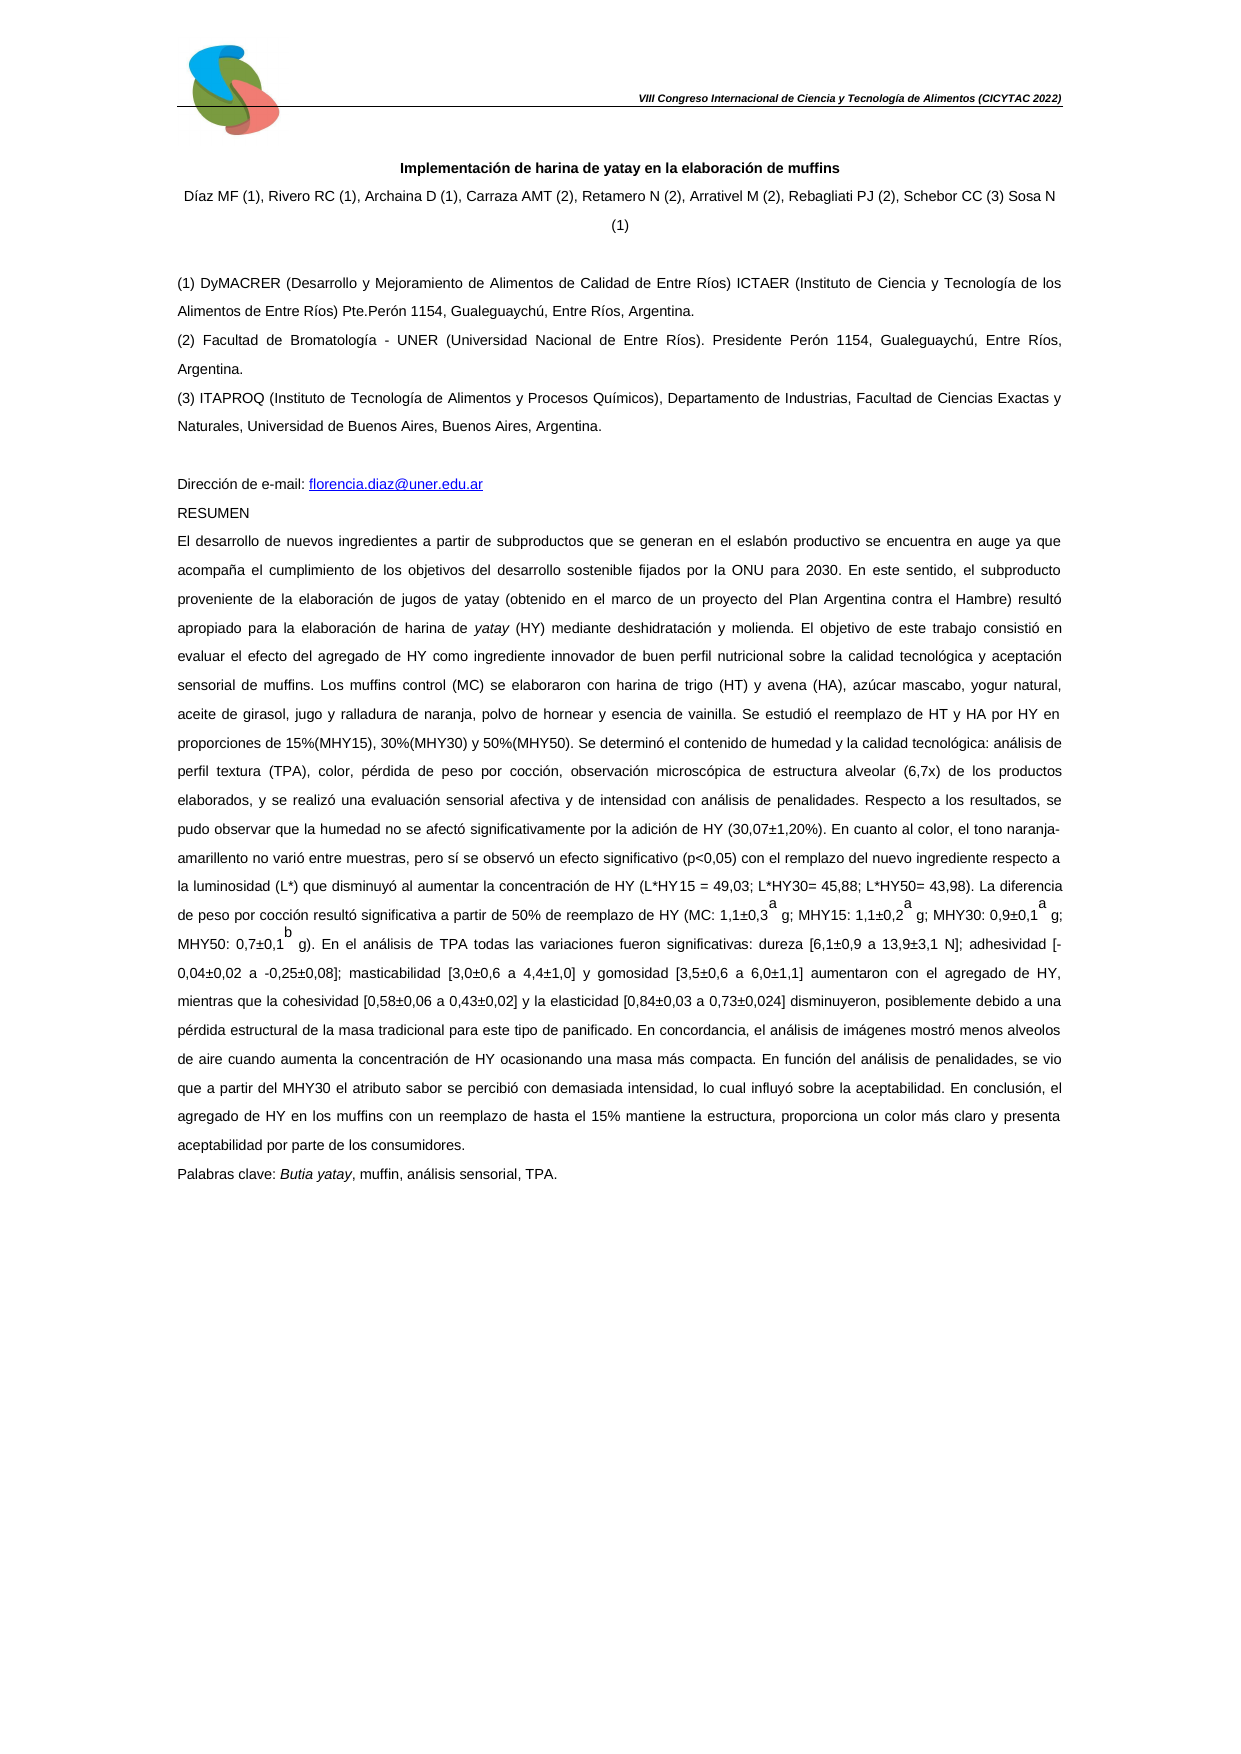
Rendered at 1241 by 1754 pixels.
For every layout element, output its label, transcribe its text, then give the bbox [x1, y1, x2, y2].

text Palabras clave: Butia yatay, muffin, análisis sensorial, TPA. [177, 1154, 1063, 1182]
text (2) Facultad de Bromatología - UNER (Universidad Nacional de Entre Ríos). Presidente Perón 1154, Gualeguaychú, Entre Ríos, Argentina. [177, 320, 1063, 377]
picture [178, 107, 289, 146]
text El desarrollo de nuevos ingredientes a partir de subproductos que se generan en el eslabón productivo se encuentra en auge ya que acompaña el cumplimiento de los objetivos del desarrollo sostenible fijados por la ONU para 2030. En este sentido, el subproducto proveniente de la elaboración de jugos de yatay (obtenido en el marco de un proyecto del Plan Argentina contra el Hambre) resultó apropiado para la elaboración de harina de yatay (HY) mediante deshidratación y molienda. El objetivo de este trabajo consistió en evaluar el efecto del agregado de HY como ingrediente innovador de buen perfil nutricional sobre la calidad tecnológica y aceptación sensorial de muffins. Los muffins control (MC) se elaboraron con harina de trigo (HT) y avena (HA), azúcar mascabo, yogur natural, aceite de girasol, jugo y ralladura de naranja, polvo de hornear y esencia de vainilla. Se estudió el reemplazo de HT y HA por HY en proporciones de 15%(MHY15), 30%(MHY30) y 50%(MHY50). Se determinó el contenido de humedad y la calidad tecnológica: análisis de perfil textura (TPA), color, pérdida de peso por cocción, observación microscópica de estructura alveolar (6,7x) de los productos elaborados, y se realizó una evaluación sensorial afectiva y de intensidad con análisis de penalidades. Respecto a los resultados, se pudo observar que la humedad no se afectó significativamente por la adición de HY (30,07±1,20%). En cuanto al color, el tono naranja-amarillento no varió entre muestras, pero sí se observó un efecto significativo (p<0,05) con el remplazo del nuevo ingrediente respecto a la luminosidad (L*) que disminuyó al aumentar la concentración de HY (L*HY15 = 49,03; L*HY30= 45,88; L*HY50= 43,98). La diferencia de peso por cocción resultó significativa a partir de 50% de reemplazo de HY (MC: 1,1±0,3a g; MHY15: 1,1±0,2a g; MHY30: 0,9±0,1a g; MHY50: 0,7±0,1b g). En el análisis de TPA todas las variaciones fueron significativas: dureza [6,1±0,9 a 13,9±3,1 N]; adhesividad [-0,04±0,02 a -0,25±0,08]; masticabilidad [3,0±0,6 a 4,4±1,0] y gomosidad [3,5±0,6 a 6,0±1,1] aumentaron con el agregado de HY, mientras que la cohesividad [0,58±0,06 a 0,43±0,02] y la elasticidad [0,84±0,03 a 0,73±0,024] disminuyeron, posiblemente debido a una pérdida estructural de la masa tradicional para este tipo de panificado. En concordancia, el análisis de imágenes mostró menos alveolos de aire cuando aumenta la concentración de HY ocasionando una masa más compacta. En función del análisis de penalidades, se vio que a partir del MHY30 el atributo sabor se percibió con demasiada intensidad, lo cual influyó sobre la aceptabilidad. En conclusión, el agregado de HY en los muffins con un reemplazo de hasta el 15% mantiene la estructura, proporciona un color más claro y presenta aceptabilidad por parte de los consumidores. [177, 521, 1063, 1154]
picture [178, 37, 289, 106]
text RESUMEN [177, 492, 1063, 521]
text (1) DyMACRER (Desarrollo y Mejoramiento de Alimentos de Calidad de Entre Ríos) ICTAER (Instituto de Ciencia y Tecnología de los Alimentos de Entre Ríos) Pte.Perón 1154, Gualeguaychú, Entre Ríos, Argentina. [177, 262, 1063, 320]
text Dirección de e-mail: florencia.diaz@uner.edu.ar [177, 464, 1063, 492]
text Díaz MF (1), Rivero RC (1), Archaina D (1), Carraza AMT (2), Retamero N (2), Arrativel M (2), Rebagliati PJ (2), Schebor CC (3) Sosa N (1) [177, 176, 1063, 234]
text (3) ITAPROQ (Instituto de Tecnología de Alimentos y Procesos Químicos), Departamento de Industrias, Facultad de Ciencias Exactas y Naturales, Universidad de Buenos Aires, Buenos Aires, Argentina. [177, 377, 1063, 435]
text Implementación de harina de yatay en la elaboración de muffins [177, 147, 1063, 176]
